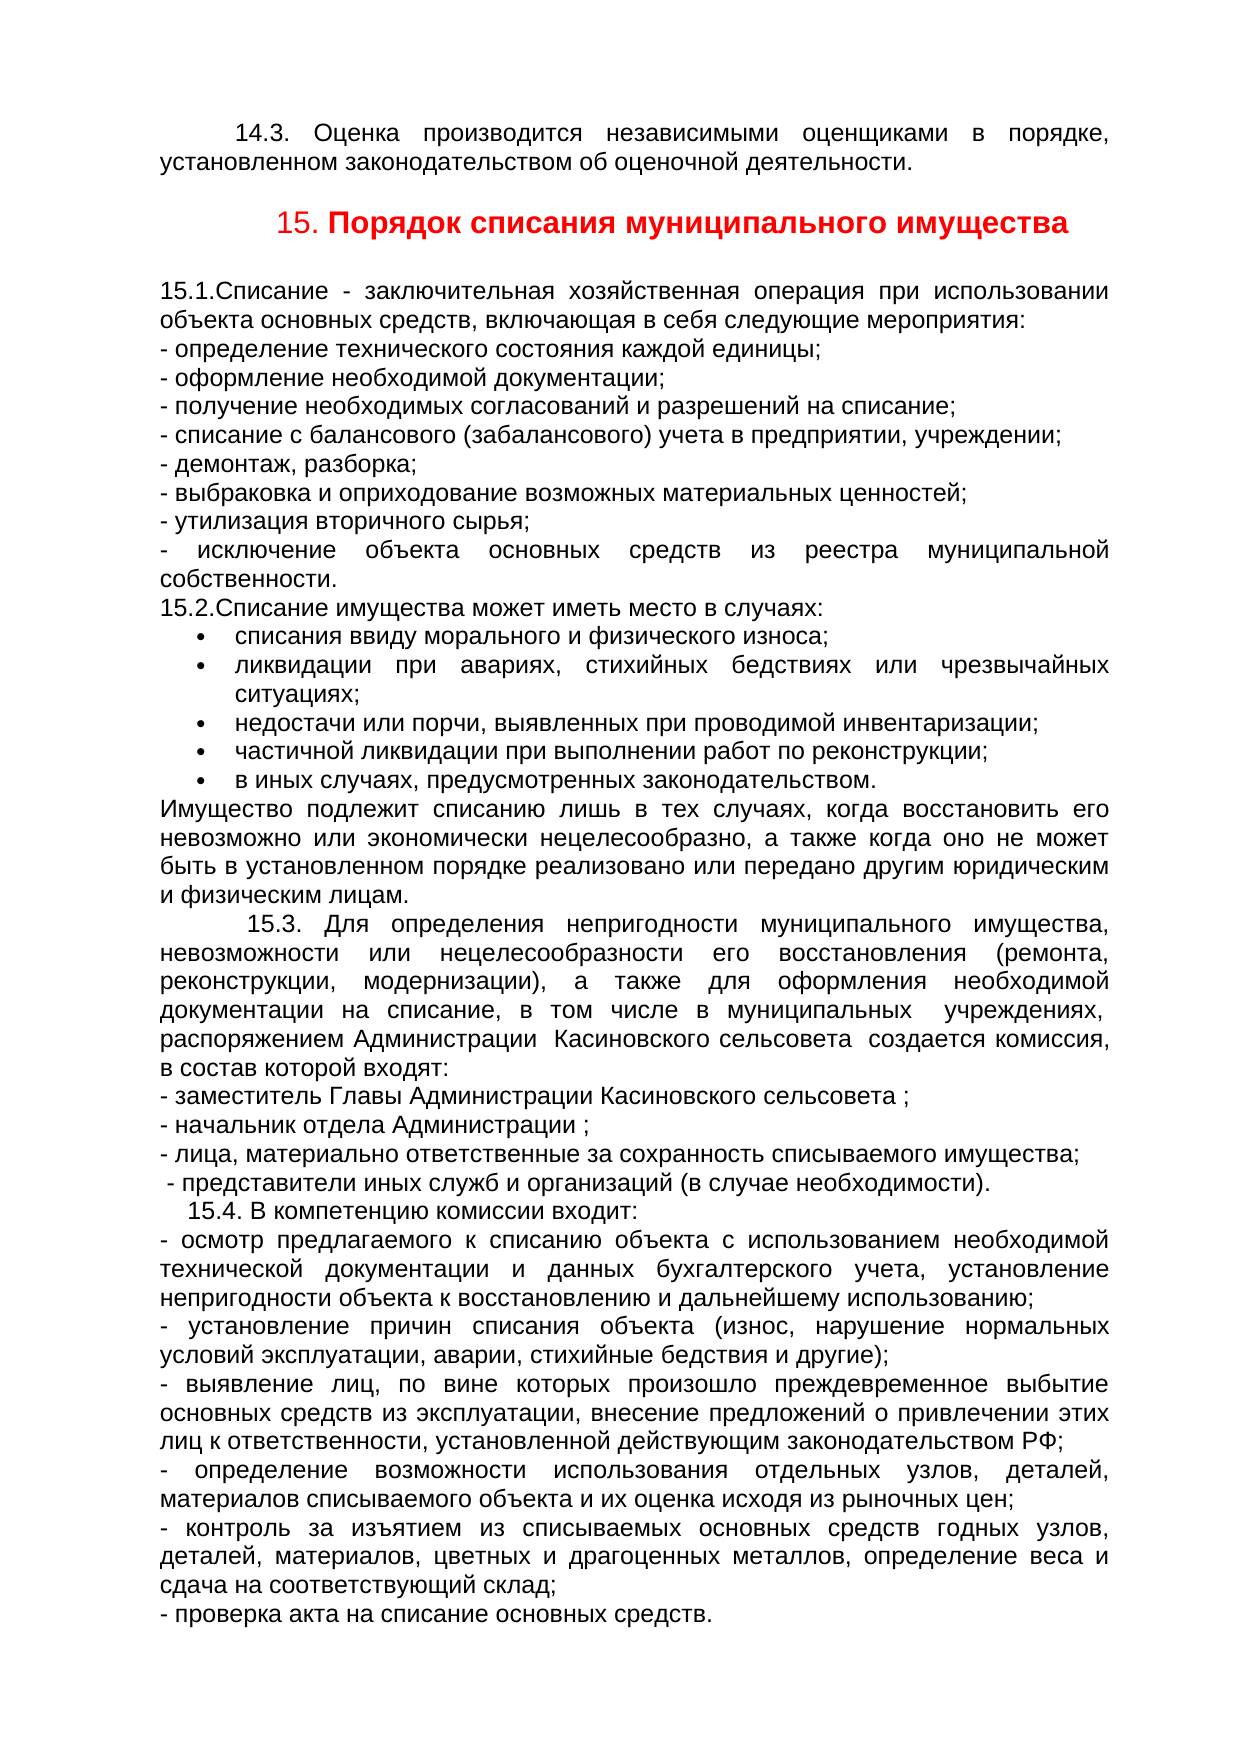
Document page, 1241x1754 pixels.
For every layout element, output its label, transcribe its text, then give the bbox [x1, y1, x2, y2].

list списания ввиду морального и физического износа; [197, 621, 1110, 650]
text - оформление необходимой документации; [159, 362, 1110, 391]
text 15.3. Для определения непригодности муниципального имущества, невозможности или нецелесообразности его восстановления (ремонта, реконструкции, модернизации), а также для оформления необходимой документации на списание, в том числе в муниципальных учреждениях, распоряжением Администрации Касиновского сельсовета создается комиссия, в состав которой входят: [159, 909, 1110, 1081]
text 15. Порядок списания муниципального имущества [159, 204, 1110, 240]
text - заместитель Главы Администрации Касиновского сельсовета ; [159, 1081, 1110, 1110]
text - установление причин списания объекта (износ, нарушение нормальных условий эксплуатации, аварии, стихийные бедствия и другие); [159, 1311, 1110, 1369]
list в иных случаях, предусмотренных законодательством. [197, 765, 1110, 794]
text 15.4. В компетенцию комиссии входит: [159, 1196, 1110, 1225]
text - утилизация вторичного сырья; [159, 506, 1110, 535]
list частичной ликвидации при выполнении работ по реконструкции; [197, 736, 1110, 765]
text - исключение объекта основных средств из реестра муниципальной собственности. [159, 535, 1110, 592]
list недостачи или порчи, выявленных при проводимой инвентаризации; [197, 707, 1110, 736]
text 15.2.Списание имущества может иметь место в случаях: [159, 592, 1110, 621]
text - получение необходимых согласований и разрешений на списание; [159, 391, 1110, 420]
text - контроль за изъятием из списываемых основных средств годных узлов, деталей, материалов, цветных и драгоценных металлов, определение веса и сдача на соответствующий склад; [159, 1512, 1110, 1599]
text 14.3. Оценка производится независимыми оценщиками в порядке, установленном законодательством об оценочной деятельности. [159, 118, 1110, 176]
text - представители иных служб и организаций (в случае необходимости). [159, 1167, 1110, 1196]
text - осмотр предлагаемого к списанию объекта с использованием необходимой технической документации и данных бухгалтерского учета, установление непригодности объекта к восстановлению и дальнейшему использованию; [159, 1225, 1110, 1311]
text - демонтаж, разборка; [159, 449, 1110, 477]
list ликвидации при авариях, стихийных бедствиях или чрезвычайных ситуациях; [197, 650, 1110, 707]
text Имущество подлежит списанию лишь в тех случаях, когда восстановить его невозможно или экономически нецелесообразно, а также когда оно не может быть в установленном порядке реализовано или передано другим юридическим и физическим лицам. [159, 794, 1110, 909]
text - выбраковка и оприходование возможных материальных ценностей; [159, 477, 1110, 506]
text - определение возможности использования отдельных узлов, деталей, материалов списываемого объекта и их оценка исходя из рыночных цен; [159, 1455, 1110, 1512]
text - списание с балансового (забалансового) учета в предприятии, учреждении; [159, 420, 1110, 449]
text - определение технического состояния каждой единицы; [159, 334, 1110, 362]
text - проверка акта на списание основных средств. [159, 1599, 1110, 1627]
text 15.1.Списание - заключительная хозяйственная операция при использовании объекта основных средств, включающая в себя следующие мероприятия: [159, 276, 1110, 334]
text - начальник отдела Администрации ; [159, 1110, 1110, 1139]
text - лица, материально ответственные за сохранность списываемого имущества; [159, 1139, 1110, 1167]
text - выявление лиц, по вине которых произошло преждевременное выбытие основных средств из эксплуатации, внесение предложений о привлечении этих лиц к ответственности, установленной действующим законодательством РФ; [159, 1369, 1110, 1455]
